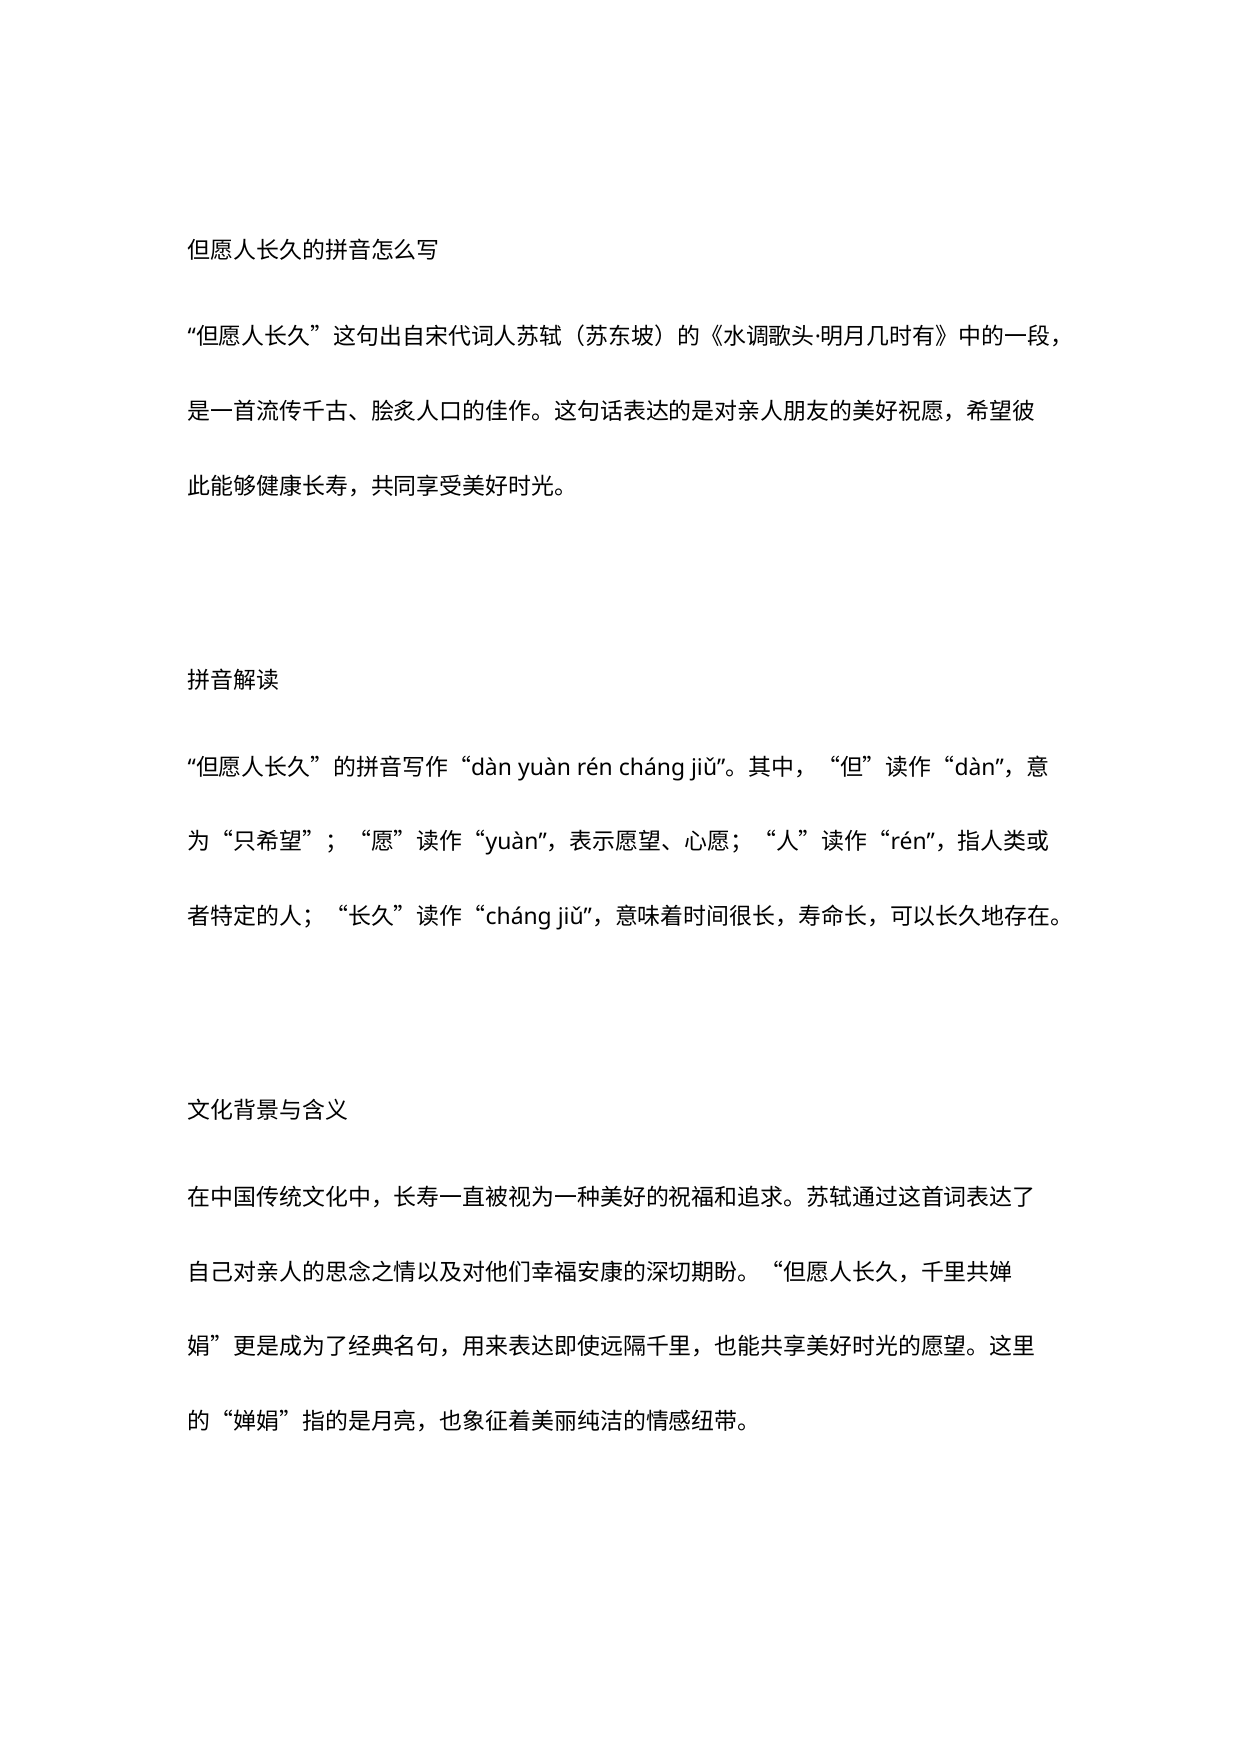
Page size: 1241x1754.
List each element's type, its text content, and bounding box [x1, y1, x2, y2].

text 但愿人长久的拼音怎么写 [187, 216, 1053, 281]
text 在中国传统文化中，长寿一直被视为一种美好的祝福和追求。苏轼通过这首词表达了自己对亲人的思念之情以及对他们幸福安康的深切期盼。“但愿人长久，千里共婵娟”更是成为了经典名句，用来表达即使远隔千里，也能共享美好时光的愿望。这里的“婵娟”指的是月亮，也象征着美丽纯洁的情感纽带。 [187, 1163, 1053, 1452]
text 拼音解读 [187, 646, 1053, 711]
text “但愿人长久”的拼音写作“dàn yuàn rén cháng jiǔ”。其中，“但”读作“dàn”，意为“只希望”；“愿”读作“yuàn”，表示愿望、心愿；“人”读作“rén”，指人类或者特定的人；“长久”读作“cháng jiǔ”，意味着时间很长，寿命长，可以长久地存在。 [187, 733, 1053, 947]
text “但愿人长久”这句出自宋代词人苏轼（苏东坡）的《水调歌头·明月几时有》中的一段，是一首流传千古、脍炙人口的佳作。这句话表达的是对亲人朋友的美好祝愿，希望彼此能够健康长寿，共同享受美好时光。 [187, 302, 1053, 517]
text 文化背景与含义 [187, 1076, 1053, 1141]
